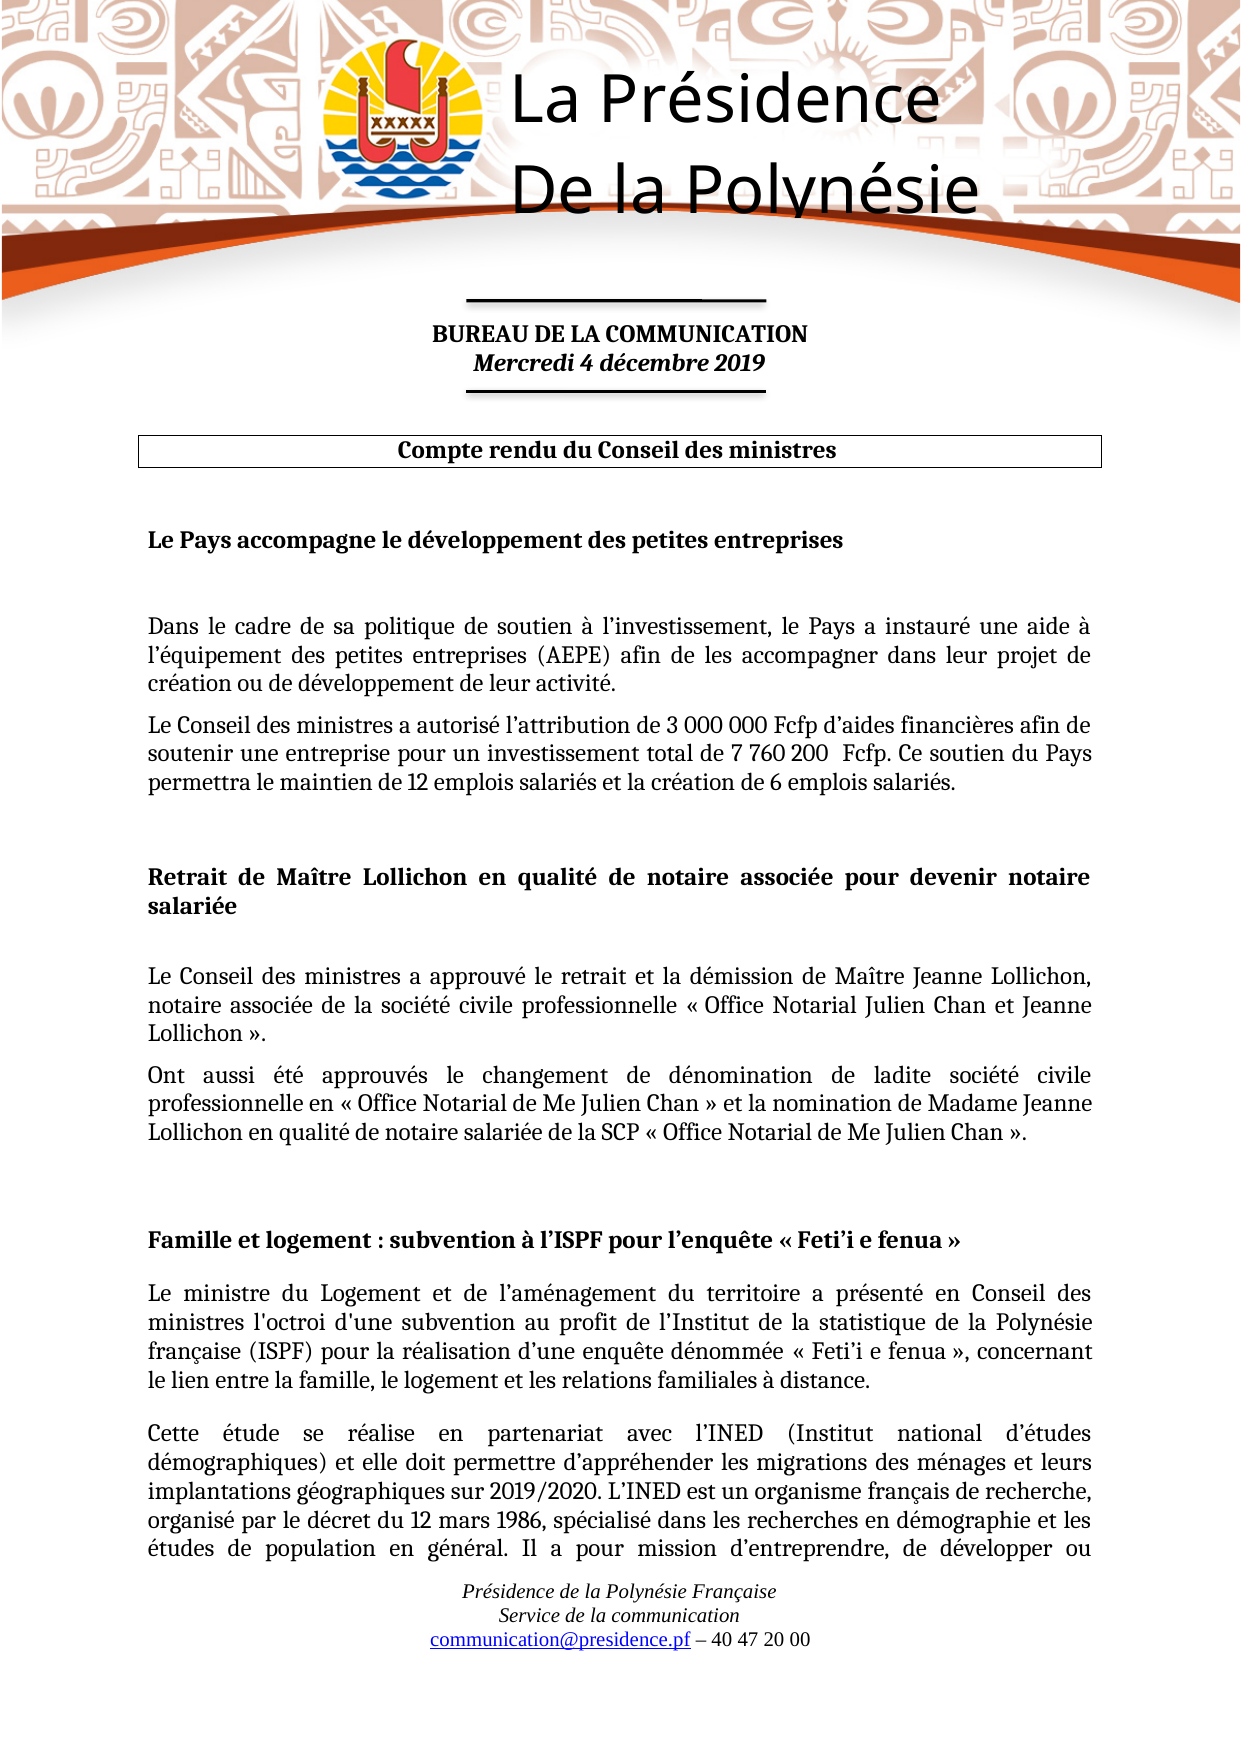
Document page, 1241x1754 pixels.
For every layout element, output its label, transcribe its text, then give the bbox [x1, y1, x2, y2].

text Ont aussi été approuvés le changement de dénomination de ladite société civile professionnelle en « Office Notarial de Me Julien Chan » et la nomination de Madame Jeanne Lollichon en qualité de notaire salariée de la SCP « Office Notarial de Me Julien Chan ». [148, 1061, 1093, 1147]
text Le Conseil des ministres a approuvé le retrait et la démission de Maître Jeanne Lollichon, notaire associée de la société civile professionnelle « Office Notarial Julien Chan et Jeanne Lollichon ». [148, 962, 1093, 1048]
text BUREAU DE LA COMMUNICATION [148, 320, 1093, 349]
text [148, 1419, 1093, 1563]
text Retrait de Maître Lollichon en qualité de notaire associée pour devenir notaire salariée [148, 863, 1093, 921]
picture [1, 0, 1241, 434]
text Famille et logement : subvention à l’ISPF pour l’enquête « Feti’i e fenua » [148, 1226, 1093, 1254]
text Mercredi 4 décembre 2019 [148, 349, 1093, 378]
text Dans le cadre de sa politique de soutien à l’investissement, le Pays a instauré une aide à l’équipement des petites entreprises (AEPE) afin de les accompagner dans leur projet de création ou de développement de leur activité. [148, 612, 1093, 698]
text Le ministre du Logement et de l’aménagement du territoire a présenté en Conseil des ministres l'octroi d'une subvention au profit de l’Institut de la statistique de la Polynésie française (ISPF) pour la réalisation d’une enquête dénommée « Feti’i e fenua », concernant le lien entre la famille, le logement et les relations familiales à distance. [148, 1279, 1093, 1394]
text Le Conseil des ministres a autorisé l’attribution de 3 000 000 Fcfp d’aides financières afin de soutenir une entreprise pour un investissement total de 7 760 200 Fcfp. Ce soutien du Pays permettra le maintien de 12 emplois salariés et la création de 6 emplois salariés. [148, 711, 1093, 797]
text Compte rendu du Conseil des ministres [139, 436, 1101, 467]
text Le Pays accompagne le développement des petites entreprises [148, 526, 1093, 554]
